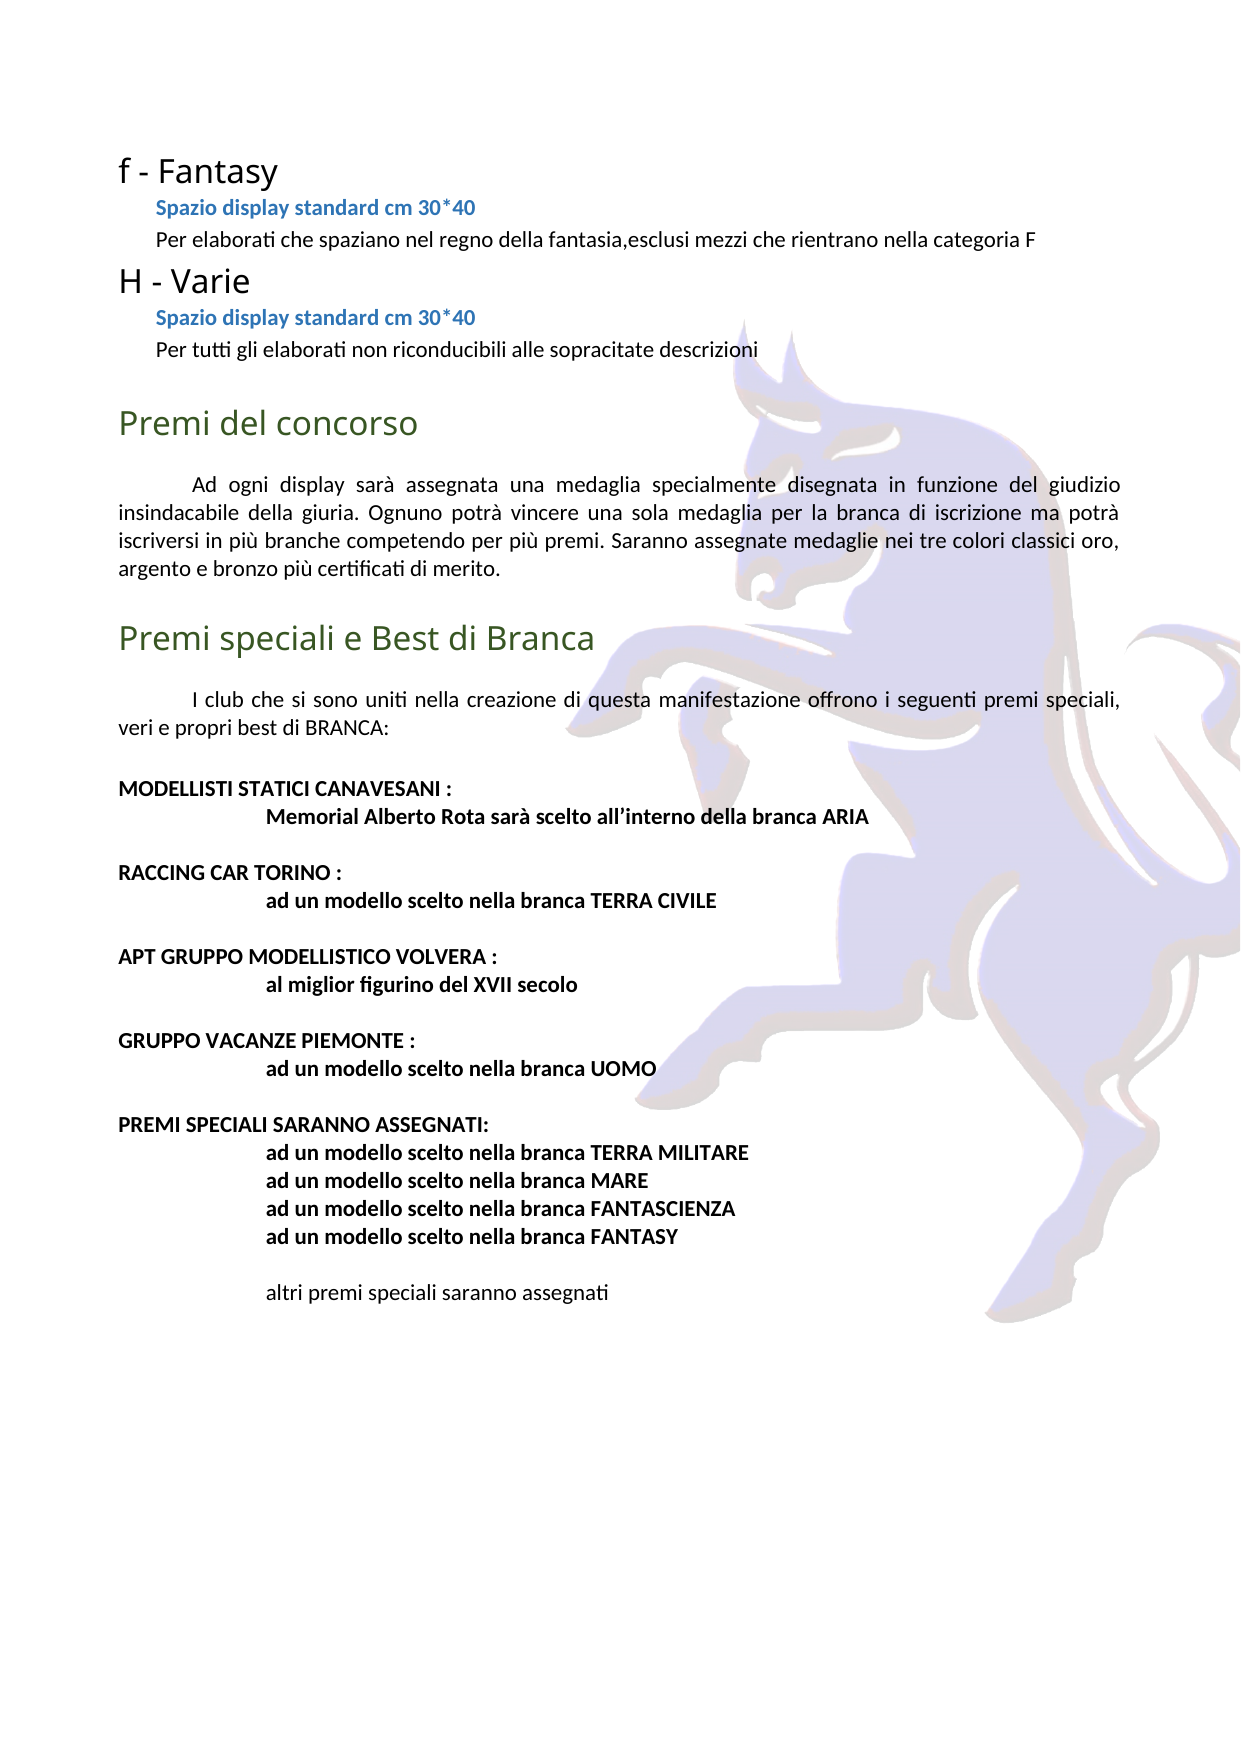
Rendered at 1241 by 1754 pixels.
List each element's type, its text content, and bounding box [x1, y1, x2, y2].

text ad un modello scelto nella branca MARE [192, 1166, 1122, 1194]
text Memorial Alberto Rota sarà scelto all’interno della branca ARIA [192, 802, 1122, 830]
text ad un modello scelto nella branca FANTASY [192, 1222, 1122, 1250]
text H - Varie [118, 257, 1122, 303]
text ad un modello scelto nella branca TERRA MILITARE [118, 1138, 1122, 1166]
text ad un modello scelto nella branca FANTASCIENZA [192, 1194, 1122, 1222]
text APT GRUPPO MODELLISTICO VOLVERA : [118, 942, 1122, 970]
text altri premi speciali saranno assegnati [192, 1278, 1122, 1306]
text MODELLISTI STATICI CANAVESANI : [118, 774, 1122, 802]
text ad un modello scelto nella branca TERRA CIVILE [192, 886, 1122, 914]
subtitle I club che si sono uniti nella creazione di questa manifestazione offrono i seguenti premi speciali, veri e propri best di BRANCA: [118, 685, 1122, 741]
text ad un modello scelto nella branca UOMO [192, 1054, 1122, 1082]
text Per elaborati che spaziano nel regno della fantasia,esclusi mezzi che rientrano nella categoria F [156, 225, 1122, 253]
subtitle Ad ogni display sarà assegnata una medaglia specialmente disegnata in funzione del giudizio insindacabile della giuria. Ognuno potrà vincere una sola medaglia per la branca di iscrizione ma potrà iscriversi in più branche competendo per più premi. Saranno assegnate medaglie nei tre colori classici oro, argento e bronzo più certificati di merito. [118, 470, 1122, 582]
text Premi speciali e Best di Branca [118, 615, 1122, 660]
text al miglior figurino del XVII secolo [192, 970, 1122, 998]
text Premi del concorso [118, 400, 1122, 445]
text f - Fantasy [118, 148, 1122, 193]
text GRUPPO VACANZE PIEMONTE : [118, 1026, 1122, 1054]
text RACCING CAR TORINO : [118, 858, 1122, 886]
text Per tutti gli elaborati non riconducibili alle sopracitate descrizioni [156, 335, 1122, 363]
list Spazio display standard cm 30*40 [156, 193, 1122, 221]
text PREMI SPECIALI SARANNO ASSEGNATI: [118, 1110, 1122, 1138]
list Spazio display standard cm 30*40 [156, 303, 1122, 331]
